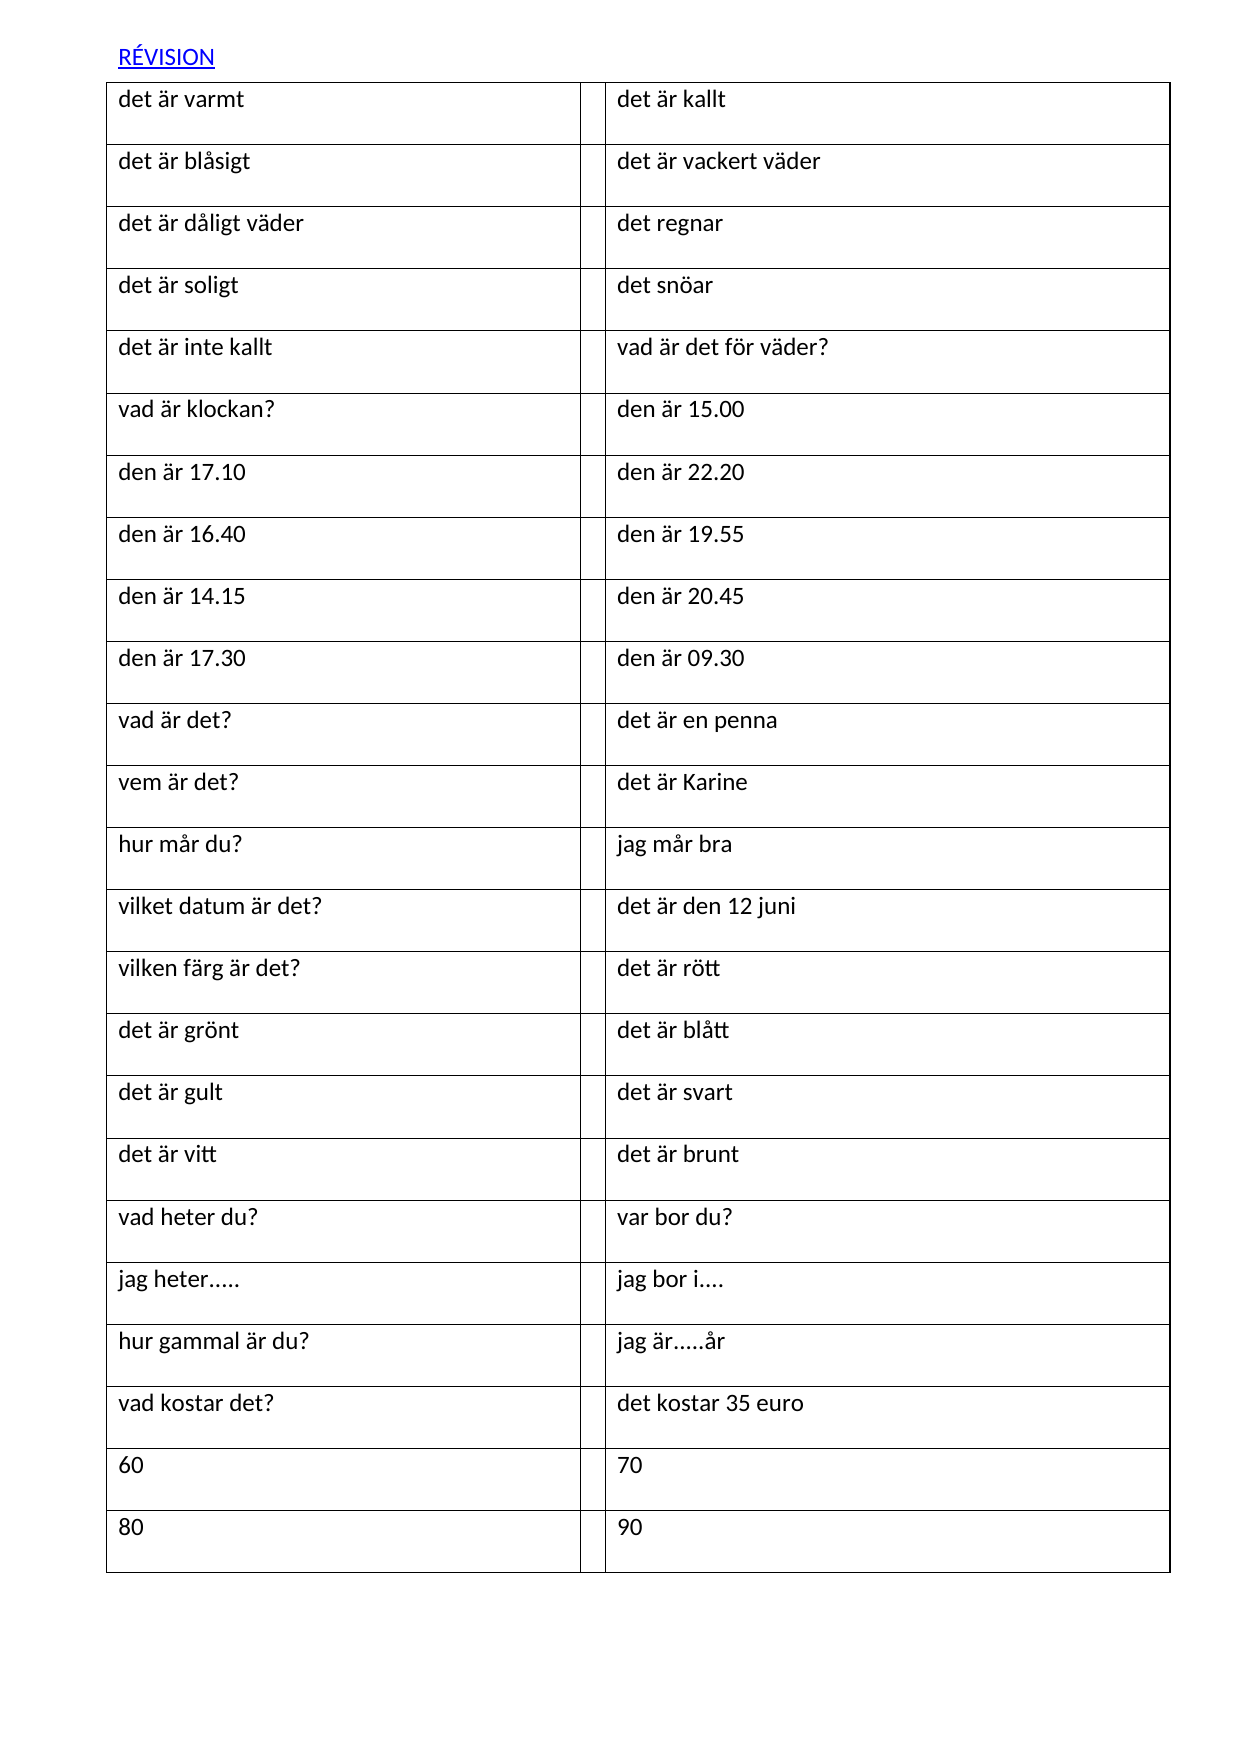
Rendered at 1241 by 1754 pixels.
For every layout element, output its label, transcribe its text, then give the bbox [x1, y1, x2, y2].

table_cell [957, 1014, 1169, 1075]
table_cell [581, 642, 605, 703]
table_cell [957, 890, 1169, 951]
table_cell [957, 1263, 1169, 1324]
text RÉVISION [118, 41, 1199, 72]
table_cell [356, 145, 580, 206]
table_cell [581, 580, 605, 641]
table_cell [957, 331, 1169, 392]
table_cell vilket datum är det? [107, 890, 356, 951]
table_cell [356, 394, 580, 454]
table_cell [581, 890, 605, 951]
table_cell [581, 1201, 605, 1262]
table_cell den är 20.45 [606, 580, 957, 641]
table_cell [581, 1139, 605, 1199]
table_cell [356, 1139, 580, 1199]
table_cell [957, 828, 1169, 889]
table_header det är varmt [107, 83, 356, 144]
table_cell det är brunt [606, 1139, 957, 1199]
table_cell det är vitt [107, 1139, 356, 1199]
table_cell vad kostar det? [107, 1387, 356, 1448]
table_header [581, 83, 605, 144]
table_cell [957, 580, 1169, 641]
table_cell [356, 952, 580, 1013]
table_cell det är grönt [107, 1014, 356, 1075]
table_cell [356, 828, 580, 889]
table_cell vad är det för väder? [606, 331, 957, 392]
table_cell [957, 269, 1169, 330]
table_cell jag mår bra [606, 828, 957, 889]
table_cell jag är.....år [606, 1325, 957, 1386]
table_header [356, 83, 580, 144]
table_cell [356, 456, 580, 517]
table_cell [356, 1201, 580, 1262]
table_header [957, 83, 1169, 144]
table_cell [957, 145, 1169, 206]
table_cell [356, 331, 580, 392]
table_cell [581, 207, 605, 268]
table_cell vem är det? [107, 766, 356, 827]
table_cell [356, 1076, 580, 1137]
table_cell [356, 890, 580, 951]
table_cell det är inte kallt [107, 331, 356, 392]
table_cell [581, 269, 605, 330]
table_cell [356, 1511, 580, 1572]
table_cell den är 15.00 [606, 394, 957, 454]
table_cell [957, 766, 1169, 827]
table_cell det snöar [606, 269, 957, 330]
table_cell 80 [107, 1511, 356, 1572]
table_cell 60 [107, 1449, 356, 1510]
table_cell [581, 518, 605, 579]
table_cell [957, 1449, 1169, 1510]
table_cell [356, 1449, 580, 1510]
table_cell [957, 394, 1169, 454]
table_cell [356, 1325, 580, 1386]
table_cell [581, 1076, 605, 1137]
table_cell den är 19.55 [606, 518, 957, 579]
table_cell [581, 1387, 605, 1448]
table_cell [957, 1325, 1169, 1386]
table_cell det regnar [606, 207, 957, 268]
table_cell det är Karine [606, 766, 957, 827]
table_cell var bor du? [606, 1201, 957, 1262]
table_cell den är 22.20 [606, 456, 957, 517]
table_cell 70 [606, 1449, 957, 1510]
table_cell det kostar 35 euro [606, 1387, 957, 1448]
table_cell 90 [606, 1511, 957, 1572]
table_cell jag heter..... [107, 1263, 356, 1324]
table_cell [356, 766, 580, 827]
table_cell det är vackert väder [606, 145, 957, 206]
table_cell [957, 1201, 1169, 1262]
table_cell det är en penna [606, 704, 957, 765]
table_cell [356, 580, 580, 641]
table_cell hur mår du? [107, 828, 356, 889]
table_cell [957, 1511, 1169, 1572]
table_cell [581, 1325, 605, 1386]
table_cell den är 14.15 [107, 580, 356, 641]
table_cell det är dåligt väder [107, 207, 356, 268]
table_cell [356, 518, 580, 579]
table_cell [581, 456, 605, 517]
table_cell den är 17.10 [107, 456, 356, 517]
table_cell vad är det? [107, 704, 356, 765]
table_cell vad är klockan? [107, 394, 356, 454]
table_cell [957, 1076, 1169, 1137]
table_cell [957, 704, 1169, 765]
table_cell [356, 207, 580, 268]
table_cell [957, 456, 1169, 517]
table_cell [356, 642, 580, 703]
table_cell [581, 331, 605, 392]
table_header det är kallt [606, 83, 957, 144]
table_cell det är blått [606, 1014, 957, 1075]
table_cell [581, 394, 605, 454]
table_cell det är den 12 juni [606, 890, 957, 951]
table_cell [356, 1263, 580, 1324]
table_cell den är 09.30 [606, 642, 957, 703]
table_cell [957, 518, 1169, 579]
table_cell [581, 828, 605, 889]
table_cell det är svart [606, 1076, 957, 1137]
table_cell det är gult [107, 1076, 356, 1137]
table_cell den är 17.30 [107, 642, 356, 703]
table_cell [957, 642, 1169, 703]
table_cell vilken färg är det? [107, 952, 356, 1013]
table_cell [581, 952, 605, 1013]
table_cell [356, 269, 580, 330]
table_cell [581, 1511, 605, 1572]
table_cell jag bor i.... [606, 1263, 957, 1324]
table_cell [356, 1014, 580, 1075]
table_cell [581, 766, 605, 827]
table_cell den är 16.40 [107, 518, 356, 579]
table_cell [581, 1263, 605, 1324]
table_cell [957, 1387, 1169, 1448]
table_cell det är blåsigt [107, 145, 356, 206]
table_cell hur gammal är du? [107, 1325, 356, 1386]
table_cell [581, 145, 605, 206]
table_cell vad heter du? [107, 1201, 356, 1262]
table_cell [581, 1014, 605, 1075]
table_cell [957, 207, 1169, 268]
table_cell det är rött [606, 952, 957, 1013]
table_cell [356, 1387, 580, 1448]
table_cell [581, 1449, 605, 1510]
table_cell [581, 704, 605, 765]
table_cell [957, 1139, 1169, 1199]
table_cell [356, 704, 580, 765]
table_cell det är soligt [107, 269, 356, 330]
table_cell [957, 952, 1169, 1013]
